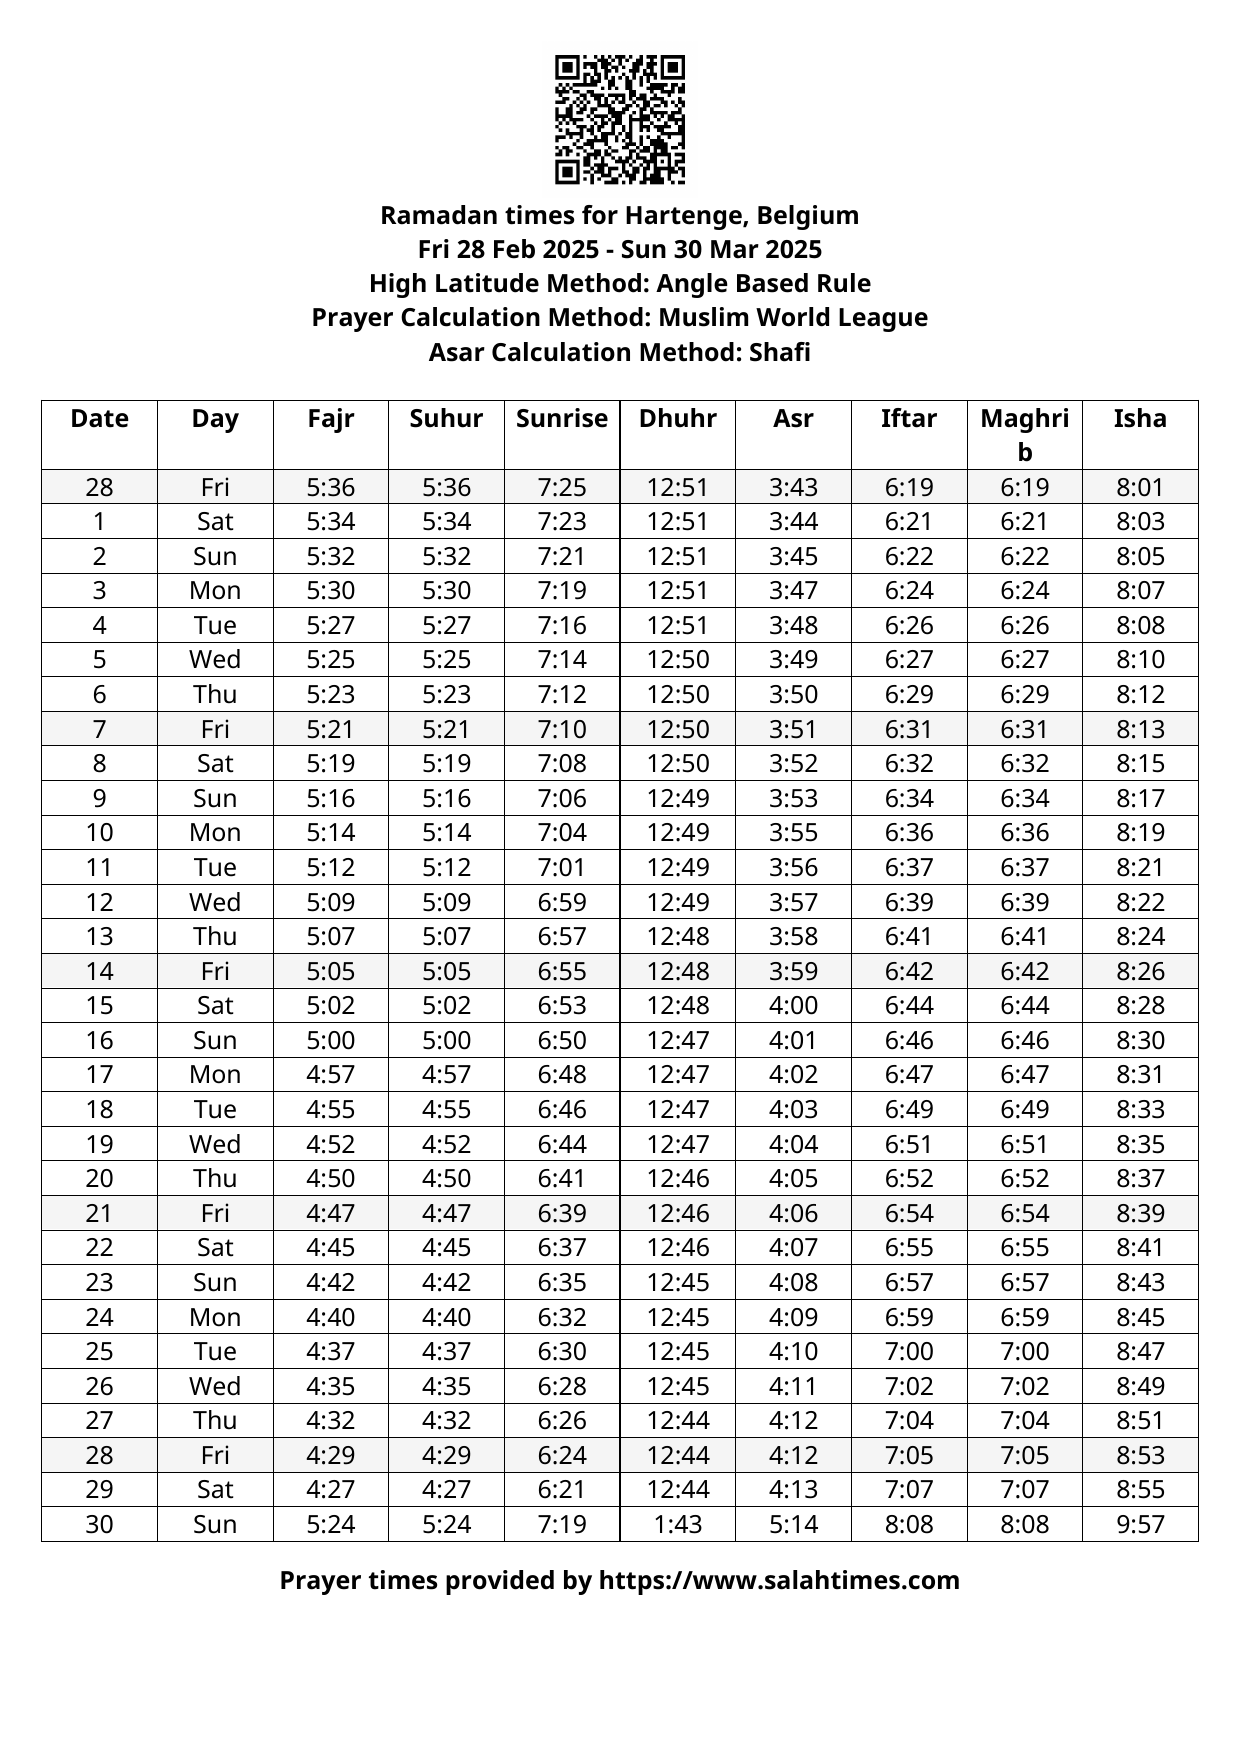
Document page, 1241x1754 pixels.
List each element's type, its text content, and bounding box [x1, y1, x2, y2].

table_cell 4:50 [274, 1161, 388, 1195]
table_cell 5:09 [389, 885, 504, 918]
table_cell 6:52 [852, 1161, 967, 1195]
table_cell 6:29 [852, 677, 967, 711]
table_cell 6:54 [852, 1196, 967, 1229]
table_cell 25 [42, 1334, 157, 1368]
table_cell 12:51 [621, 539, 735, 572]
table_cell 3:43 [736, 470, 851, 503]
table_cell 4:01 [736, 1023, 851, 1057]
table_header Iftar [852, 401, 967, 469]
table_cell 12:48 [621, 919, 735, 953]
table_cell 6:50 [505, 1023, 619, 1057]
table_header Day [158, 401, 273, 469]
table_cell 6:19 [852, 470, 967, 503]
table_cell 3:48 [736, 608, 851, 642]
table_cell 26 [42, 1369, 157, 1402]
table_cell 4:27 [389, 1473, 504, 1506]
table_cell 7:08 [505, 746, 619, 780]
table_cell 28 [42, 1438, 157, 1472]
table_cell 5:00 [274, 1023, 388, 1057]
table_cell 7:01 [505, 850, 619, 884]
table_cell 6:59 [968, 1300, 1082, 1333]
table_cell 4:55 [274, 1092, 388, 1126]
table_cell 6:37 [852, 850, 967, 884]
picture [542, 41, 699, 198]
table_cell 6:48 [505, 1058, 619, 1091]
table_cell 12:47 [621, 1023, 735, 1057]
table_cell 21 [42, 1196, 157, 1229]
table_cell 12:49 [621, 885, 735, 918]
table_cell 5:05 [274, 954, 388, 987]
table_cell Wed [158, 643, 273, 676]
table_cell 5:14 [389, 816, 504, 849]
table_cell Wed [158, 1369, 273, 1402]
table_cell 9 [42, 781, 157, 814]
table_cell 6:41 [968, 919, 1082, 953]
table_cell Thu [158, 1404, 273, 1437]
table_cell 5:36 [389, 470, 504, 503]
table_cell 20 [42, 1161, 157, 1195]
table_cell 6:24 [852, 574, 967, 607]
table_cell 6:34 [968, 781, 1082, 814]
table_cell 5:14 [274, 816, 388, 849]
text Asar Calculation Method: Shafi [42, 334, 1198, 368]
text Prayer Calculation Method: Muslim World League [42, 300, 1198, 334]
table_cell 12:50 [621, 643, 735, 676]
table_cell 6 [42, 677, 157, 711]
text Ramadan times for Hartenge, Belgium [42, 198, 1198, 232]
table_cell 12:50 [621, 746, 735, 780]
table_cell 6:52 [968, 1161, 1082, 1195]
table_cell 5:27 [274, 608, 388, 642]
table_cell 8:55 [1083, 1473, 1198, 1506]
table_cell 4:57 [274, 1058, 388, 1091]
table_cell 6:32 [852, 746, 967, 780]
table_cell 6:24 [968, 574, 1082, 607]
table_cell Mon [158, 1300, 273, 1333]
table_cell 8:41 [1083, 1231, 1198, 1264]
table_cell 6:55 [852, 1231, 967, 1264]
table_cell 6:26 [852, 608, 967, 642]
table_cell 5:30 [389, 574, 504, 607]
table_cell 6:54 [968, 1196, 1082, 1229]
table_cell 8:39 [1083, 1196, 1198, 1229]
table_cell Mon [158, 1058, 273, 1091]
table_cell 3:44 [736, 504, 851, 538]
table_cell 6:41 [852, 919, 967, 953]
table_cell 12 [42, 885, 157, 918]
table_cell 5:00 [389, 1023, 504, 1057]
table_cell 12:45 [621, 1265, 735, 1299]
table_header Dhuhr [621, 401, 735, 469]
table_cell 5:14 [736, 1507, 851, 1541]
table_cell 12:44 [621, 1404, 735, 1437]
table_cell Sat [158, 1473, 273, 1506]
table_cell Sun [158, 1507, 273, 1541]
table_cell Sat [158, 989, 273, 1022]
table_cell 7:07 [968, 1473, 1082, 1506]
table_cell 4:08 [736, 1265, 851, 1299]
table_cell 8:24 [1083, 919, 1198, 953]
table_cell 8:05 [1083, 539, 1198, 572]
table_cell 17 [42, 1058, 157, 1091]
table_cell 3:59 [736, 954, 851, 987]
table_cell 4:57 [389, 1058, 504, 1091]
table_cell 4 [42, 608, 157, 642]
table_cell 3:50 [736, 677, 851, 711]
table_cell 5:27 [389, 608, 504, 642]
table_cell 8:08 [852, 1507, 967, 1541]
table_cell 4:42 [389, 1265, 504, 1299]
table_cell 4:52 [274, 1127, 388, 1160]
table_cell 6:19 [968, 470, 1082, 503]
table_cell 6:51 [968, 1127, 1082, 1160]
table_cell 5:12 [274, 850, 388, 884]
table_cell 5:05 [389, 954, 504, 987]
table_cell 7:16 [505, 608, 619, 642]
table_cell Tue [158, 1092, 273, 1126]
table_cell 5:36 [274, 470, 388, 503]
table_cell 2 [42, 539, 157, 572]
table_cell 12:44 [621, 1438, 735, 1472]
table_cell 6:37 [505, 1231, 619, 1264]
table_cell 6:44 [968, 989, 1082, 1022]
table_cell 6:28 [505, 1369, 619, 1402]
table_cell 23 [42, 1265, 157, 1299]
table_cell 6:30 [505, 1334, 619, 1368]
table_cell 11 [42, 850, 157, 884]
table_cell 6:57 [505, 919, 619, 953]
table_cell 7:12 [505, 677, 619, 711]
table_cell 16 [42, 1023, 157, 1057]
table_cell 7:00 [852, 1334, 967, 1368]
table_cell 6:31 [852, 712, 967, 745]
table_cell 4:27 [274, 1473, 388, 1506]
table_cell 7:02 [852, 1369, 967, 1402]
table_cell 4:45 [274, 1231, 388, 1264]
table_cell Thu [158, 1161, 273, 1195]
table_cell 3:53 [736, 781, 851, 814]
table_cell 6:21 [505, 1473, 619, 1506]
table_cell 6:27 [968, 643, 1082, 676]
table_cell 7:19 [505, 574, 619, 607]
table_header Suhur [389, 401, 504, 469]
table_cell 7:04 [852, 1404, 967, 1437]
table_cell 6:35 [505, 1265, 619, 1299]
table_cell 8 [42, 746, 157, 780]
table_cell 5:09 [274, 885, 388, 918]
table_cell 7:04 [968, 1404, 1082, 1437]
table_cell 8:08 [968, 1507, 1082, 1541]
table_cell Tue [158, 1334, 273, 1368]
table_cell 4:09 [736, 1300, 851, 1333]
table_cell 4:32 [389, 1404, 504, 1437]
table_cell 6:42 [968, 954, 1082, 987]
table_cell 3:56 [736, 850, 851, 884]
table_cell 6:57 [852, 1265, 967, 1299]
table_cell 12:45 [621, 1300, 735, 1333]
table_cell 6:46 [505, 1092, 619, 1126]
table_cell 5:24 [274, 1507, 388, 1541]
table_cell 7:05 [968, 1438, 1082, 1472]
table_cell 12:49 [621, 816, 735, 849]
table_cell 5:07 [389, 919, 504, 953]
table_cell 3:45 [736, 539, 851, 572]
table_cell 8:53 [1083, 1438, 1198, 1472]
table_cell 12:50 [621, 677, 735, 711]
table_cell 8:35 [1083, 1127, 1198, 1160]
table_cell 5:16 [274, 781, 388, 814]
table_cell 4:37 [274, 1334, 388, 1368]
table_header Asr [736, 401, 851, 469]
table_cell Mon [158, 816, 273, 849]
table_cell 22 [42, 1231, 157, 1264]
table_cell 6:31 [968, 712, 1082, 745]
table_cell 6:29 [968, 677, 1082, 711]
table_cell Sun [158, 539, 273, 572]
table_cell 4:40 [389, 1300, 504, 1333]
table_cell 5:23 [389, 677, 504, 711]
table_cell Fri [158, 954, 273, 987]
table_cell 4:29 [389, 1438, 504, 1472]
table_cell 6:55 [968, 1231, 1082, 1264]
table_cell 6:57 [968, 1265, 1082, 1299]
table_cell 4:35 [389, 1369, 504, 1402]
table_cell 12:45 [621, 1369, 735, 1402]
table_cell 4:42 [274, 1265, 388, 1299]
table_cell 4:37 [389, 1334, 504, 1368]
table_cell 4:35 [274, 1369, 388, 1402]
table_cell 12:49 [621, 850, 735, 884]
table_cell 7 [42, 712, 157, 745]
table_cell 6:27 [852, 643, 967, 676]
table_cell 8:26 [1083, 954, 1198, 987]
table_cell 4:40 [274, 1300, 388, 1333]
table_cell 12:49 [621, 781, 735, 814]
text High Latitude Method: Angle Based Rule [42, 266, 1198, 300]
table_cell 29 [42, 1473, 157, 1506]
table_cell 6:39 [505, 1196, 619, 1229]
table_cell 6:47 [968, 1058, 1082, 1091]
table_cell 8:31 [1083, 1058, 1198, 1091]
table_cell 4:47 [389, 1196, 504, 1229]
table_cell 5 [42, 643, 157, 676]
table_cell 7:04 [505, 816, 619, 849]
table_cell 4:32 [274, 1404, 388, 1437]
table_cell 6:22 [968, 539, 1082, 572]
table_cell Sun [158, 1023, 273, 1057]
table_cell 6:39 [968, 885, 1082, 918]
table_cell 3:58 [736, 919, 851, 953]
table_cell 5:07 [274, 919, 388, 953]
table_cell 8:01 [1083, 470, 1198, 503]
table_cell 5:25 [274, 643, 388, 676]
table_cell 8:30 [1083, 1023, 1198, 1057]
table_cell 12:50 [621, 712, 735, 745]
table_cell 4:06 [736, 1196, 851, 1229]
table_cell 6:34 [852, 781, 967, 814]
table_cell 4:47 [274, 1196, 388, 1229]
table_cell 24 [42, 1300, 157, 1333]
table_cell 4:03 [736, 1092, 851, 1126]
table_cell 5:23 [274, 677, 388, 711]
table_cell 6:32 [505, 1300, 619, 1333]
table_cell 7:14 [505, 643, 619, 676]
table_cell 5:02 [274, 989, 388, 1022]
table_cell 5:21 [274, 712, 388, 745]
table_cell 5:34 [274, 504, 388, 538]
table_cell Sat [158, 1231, 273, 1264]
table_cell 4:45 [389, 1231, 504, 1264]
table_cell Wed [158, 885, 273, 918]
table_cell 5:32 [274, 539, 388, 572]
table_cell 18 [42, 1092, 157, 1126]
table_cell 1 [42, 504, 157, 538]
table_cell 5:30 [274, 574, 388, 607]
table_cell 6:39 [852, 885, 967, 918]
table_header Maghrib [968, 401, 1082, 469]
table_cell Fri [158, 712, 273, 745]
table_header Isha [1083, 401, 1198, 469]
table_cell 5:12 [389, 850, 504, 884]
table_cell 6:59 [852, 1300, 967, 1333]
table_cell 4:04 [736, 1127, 851, 1160]
table_cell 4:10 [736, 1334, 851, 1368]
table_cell 12:51 [621, 574, 735, 607]
table_cell 8:15 [1083, 746, 1198, 780]
table_cell Sat [158, 504, 273, 538]
table_cell 6:46 [852, 1023, 967, 1057]
table_cell 12:46 [621, 1161, 735, 1195]
table_cell 4:12 [736, 1404, 851, 1437]
table_cell 4:02 [736, 1058, 851, 1091]
table_cell 5:32 [389, 539, 504, 572]
table_cell 12:46 [621, 1231, 735, 1264]
table_cell 6:26 [505, 1404, 619, 1437]
table_cell 8:51 [1083, 1404, 1198, 1437]
table_cell 6:26 [968, 608, 1082, 642]
table_cell 3:52 [736, 746, 851, 780]
table_cell 4:12 [736, 1438, 851, 1472]
table_cell 6:41 [505, 1161, 619, 1195]
table_cell 6:51 [852, 1127, 967, 1160]
table_cell 8:13 [1083, 712, 1198, 745]
table_cell 8:08 [1083, 608, 1198, 642]
table_cell 10 [42, 816, 157, 849]
table_cell 30 [42, 1507, 157, 1541]
table_cell 14 [42, 954, 157, 987]
table_cell 12:47 [621, 1127, 735, 1160]
table_cell 7:07 [852, 1473, 967, 1506]
table_cell 4:29 [274, 1438, 388, 1472]
table_cell 6:37 [968, 850, 1082, 884]
table_cell Fri [158, 1438, 273, 1472]
table_cell 12:48 [621, 989, 735, 1022]
table_cell 12:51 [621, 504, 735, 538]
table_cell 7:25 [505, 470, 619, 503]
table_cell 12:44 [621, 1473, 735, 1506]
table_cell 4:13 [736, 1473, 851, 1506]
table_cell 6:49 [968, 1092, 1082, 1126]
table_cell 3:49 [736, 643, 851, 676]
text Prayer times provided by https://www.salahtimes.com [42, 1563, 1198, 1597]
table_cell 6:44 [852, 989, 967, 1022]
table_cell 12:51 [621, 608, 735, 642]
table_cell 7:06 [505, 781, 619, 814]
table_cell 7:00 [968, 1334, 1082, 1368]
table_cell 6:44 [505, 1127, 619, 1160]
table_cell 1:43 [621, 1507, 735, 1541]
table_cell Tue [158, 608, 273, 642]
table_cell 6:36 [852, 816, 967, 849]
table_cell 8:17 [1083, 781, 1198, 814]
table_cell 6:32 [968, 746, 1082, 780]
table_cell 5:02 [389, 989, 504, 1022]
table_cell 12:48 [621, 954, 735, 987]
table_cell 5:16 [389, 781, 504, 814]
table_cell 6:42 [852, 954, 967, 987]
table_cell 8:45 [1083, 1300, 1198, 1333]
table_cell 6:24 [505, 1438, 619, 1472]
table_cell 27 [42, 1404, 157, 1437]
table_cell Wed [158, 1127, 273, 1160]
table_cell 8:21 [1083, 850, 1198, 884]
table_cell 8:49 [1083, 1369, 1198, 1402]
table_cell 3 [42, 574, 157, 607]
table_cell 5:19 [389, 746, 504, 780]
table_cell 8:12 [1083, 677, 1198, 711]
table_cell 6:53 [505, 989, 619, 1022]
table_cell 4:05 [736, 1161, 851, 1195]
table_cell 8:10 [1083, 643, 1198, 676]
table_cell 3:47 [736, 574, 851, 607]
table_cell 6:49 [852, 1092, 967, 1126]
table_cell 15 [42, 989, 157, 1022]
table_cell 8:03 [1083, 504, 1198, 538]
table_cell Thu [158, 919, 273, 953]
table_cell Sun [158, 781, 273, 814]
table_cell 6:21 [968, 504, 1082, 538]
table_cell 5:34 [389, 504, 504, 538]
table_cell 8:33 [1083, 1092, 1198, 1126]
table_cell 4:55 [389, 1092, 504, 1126]
table_cell 3:57 [736, 885, 851, 918]
table_cell 8:22 [1083, 885, 1198, 918]
table_cell 4:50 [389, 1161, 504, 1195]
table_cell 4:00 [736, 989, 851, 1022]
text Fri 28 Feb 2025 - Sun 30 Mar 2025 [42, 232, 1198, 266]
table_cell 8:28 [1083, 989, 1198, 1022]
table_cell 5:21 [389, 712, 504, 745]
table_cell Thu [158, 677, 273, 711]
table_cell 7:10 [505, 712, 619, 745]
table_cell 8:37 [1083, 1161, 1198, 1195]
table_cell 4:11 [736, 1369, 851, 1402]
table_cell Fri [158, 470, 273, 503]
table_cell 6:36 [968, 816, 1082, 849]
table_cell 3:55 [736, 816, 851, 849]
table_cell 13 [42, 919, 157, 953]
table_cell 28 [42, 470, 157, 503]
table_header Fajr [274, 401, 388, 469]
table_cell 5:25 [389, 643, 504, 676]
table_cell Sun [158, 1265, 273, 1299]
table_cell 8:19 [1083, 816, 1198, 849]
table_cell 6:55 [505, 954, 619, 987]
table_cell 12:46 [621, 1196, 735, 1229]
table_cell 4:07 [736, 1231, 851, 1264]
table_cell 7:21 [505, 539, 619, 572]
table_cell 3:51 [736, 712, 851, 745]
table_cell 6:21 [852, 504, 967, 538]
table_cell 4:52 [389, 1127, 504, 1160]
table_cell 7:19 [505, 1507, 619, 1541]
table_cell 6:22 [852, 539, 967, 572]
table_cell Tue [158, 850, 273, 884]
table_header Date [42, 401, 157, 469]
table_cell 6:47 [852, 1058, 967, 1091]
table_cell 12:51 [621, 470, 735, 503]
table_header Sunrise [505, 401, 619, 469]
table_cell 7:02 [968, 1369, 1082, 1402]
table_cell 9:57 [1083, 1507, 1198, 1541]
table_cell 12:47 [621, 1058, 735, 1091]
table_cell 7:05 [852, 1438, 967, 1472]
table_cell 12:45 [621, 1334, 735, 1368]
table_cell 12:47 [621, 1092, 735, 1126]
table_cell Fri [158, 1196, 273, 1229]
table_cell 8:47 [1083, 1334, 1198, 1368]
table_cell 6:59 [505, 885, 619, 918]
table_cell 8:43 [1083, 1265, 1198, 1299]
table_cell 6:46 [968, 1023, 1082, 1057]
table_cell 7:23 [505, 504, 619, 538]
table_cell 8:07 [1083, 574, 1198, 607]
table_cell Sat [158, 746, 273, 780]
table_cell Mon [158, 574, 273, 607]
table_cell 5:19 [274, 746, 388, 780]
table_cell 5:24 [389, 1507, 504, 1541]
table_cell 19 [42, 1127, 157, 1160]
